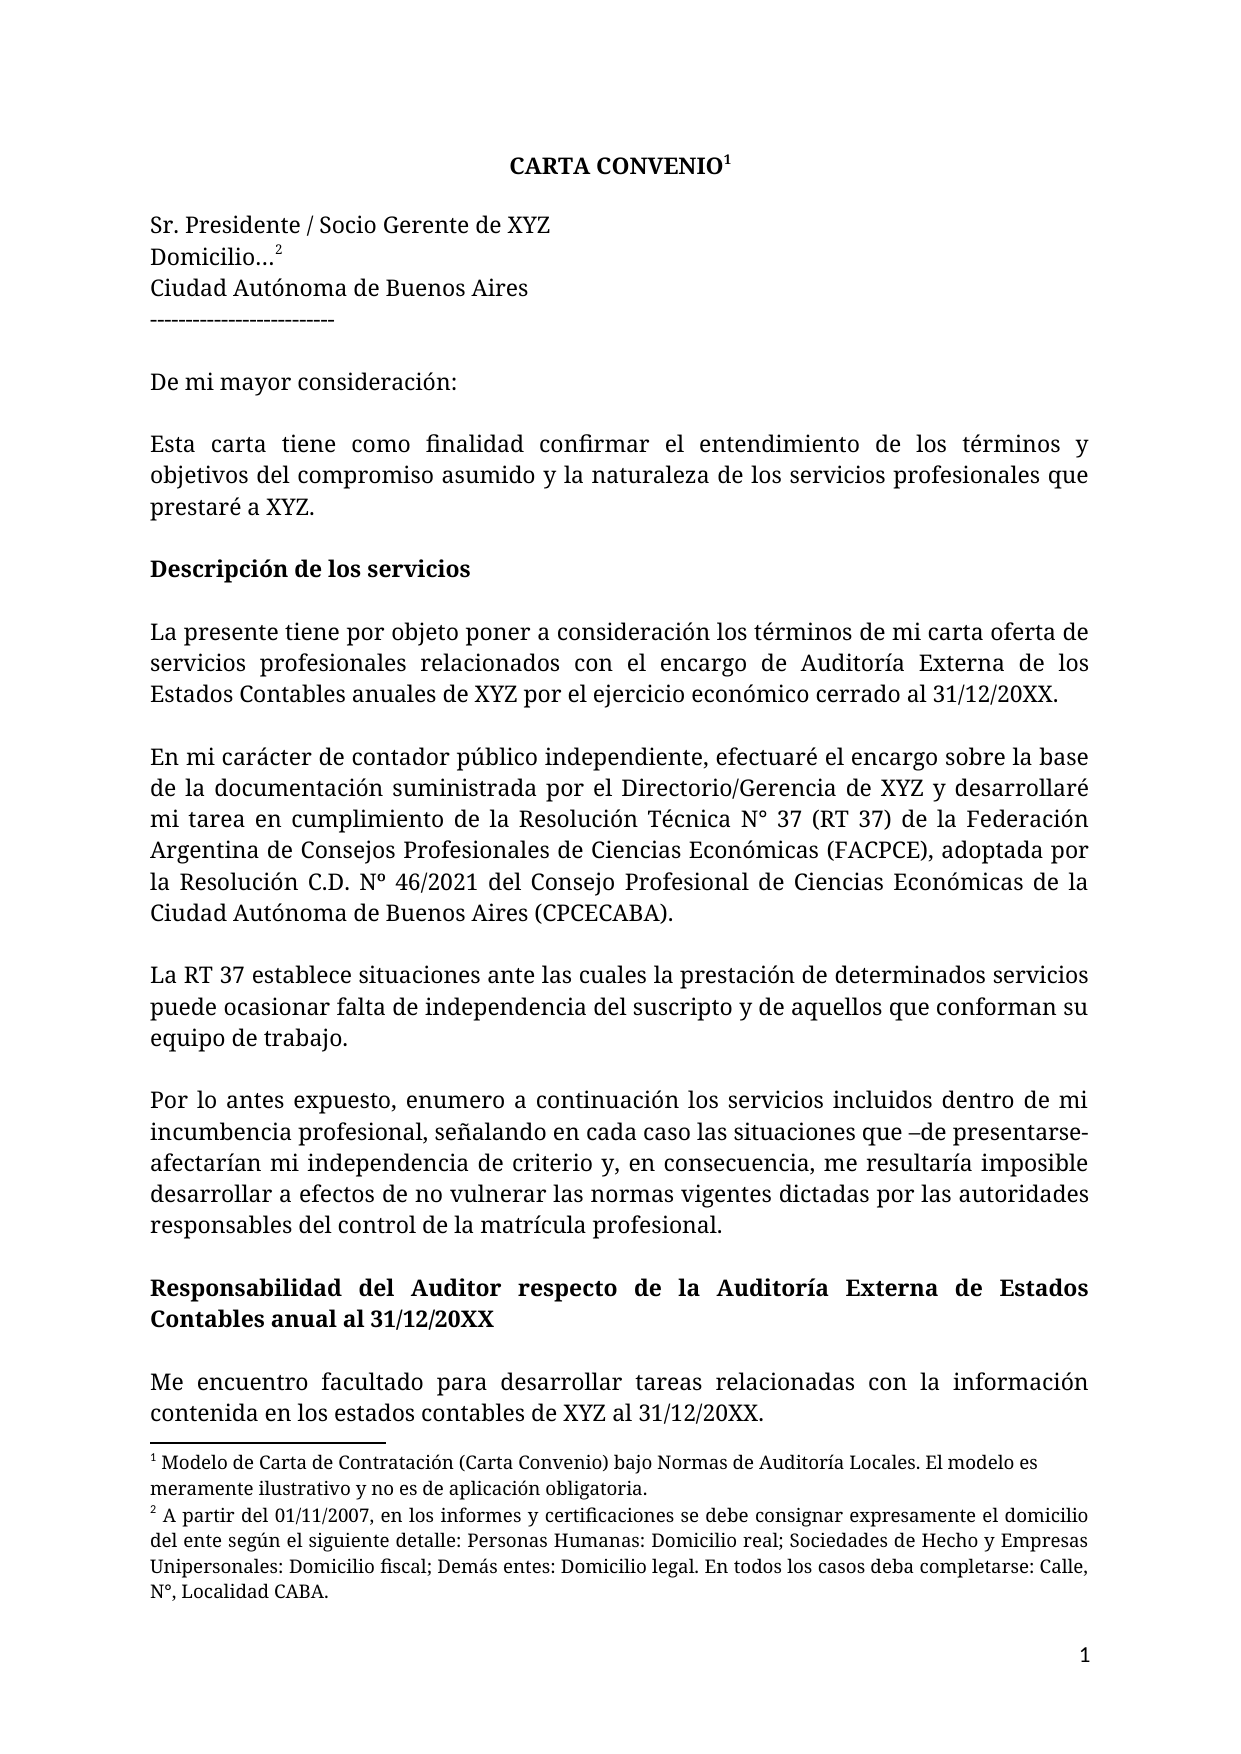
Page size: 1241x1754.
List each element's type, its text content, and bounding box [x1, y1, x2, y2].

text De mi mayor consideración: [150, 366, 1090, 397]
text Responsabilidad del Auditor respecto de la Auditoría Externa de Estados Contables anual al 31/12/20XX [150, 1272, 1090, 1334]
text Esta carta tiene como finalidad confirmar el entendimiento de los términos y objetivos del compromiso asumido y la naturaleza de los servicios profesionales que prestaré a XYZ. [150, 428, 1090, 522]
text Domicilio… [150, 241, 1090, 272]
text Ciudad Autónoma de Buenos Aires [150, 272, 1090, 303]
text Descripción de los servicios [150, 553, 1090, 584]
text Sr. Presidente / Socio Gerente de XYZ [150, 209, 1090, 241]
text Me encuentro facultado para desarrollar tareas relacionadas con la información contenida en los estados contables de XYZ al 31/12/20XX. [150, 1366, 1090, 1428]
text Por lo antes expuesto, enumero a continuación los servicios incluidos dentro de mi incumbencia profesional, señalando en cada caso las situaciones que –de presentarse- afectarían mi independencia de criterio y, en consecuencia, me resultaría imposible desarrollar a efectos de no vulnerar las normas vigentes dictadas por las autoridades responsables del control de la matrícula profesional. [150, 1084, 1090, 1241]
text -------------------------- [150, 303, 1090, 334]
text En mi carácter de contador público independiente, efectuaré el encargo sobre la base de la documentación suministrada por el Directorio/Gerencia de XYZ y desarrollaré mi tarea en cumplimiento de la Resolución Técnica N° 37 (RT 37) de la Federación Argentina de Consejos Profesionales de Ciencias Económicas (FACPCE), adoptada por la Resolución C.D. Nº 46/2021 del Consejo Profesional de Ciencias Económicas de la Ciudad Autónoma de Buenos Aires (CPCECABA). [150, 741, 1090, 928]
text CARTA CONVENIO [150, 150, 1090, 181]
text La presente tiene por objeto poner a consideración los términos de mi carta oferta de servicios profesionales relacionados con el encargo de Auditoría Externa de los Estados Contables anuales de XYZ por el ejercicio económico cerrado al 31/12/20XX. [150, 616, 1090, 709]
text La RT 37 establece situaciones ante las cuales la prestación de determinados servicios puede ocasionar falta de independencia del suscripto y de aquellos que conforman su equipo de trabajo. [150, 959, 1090, 1053]
